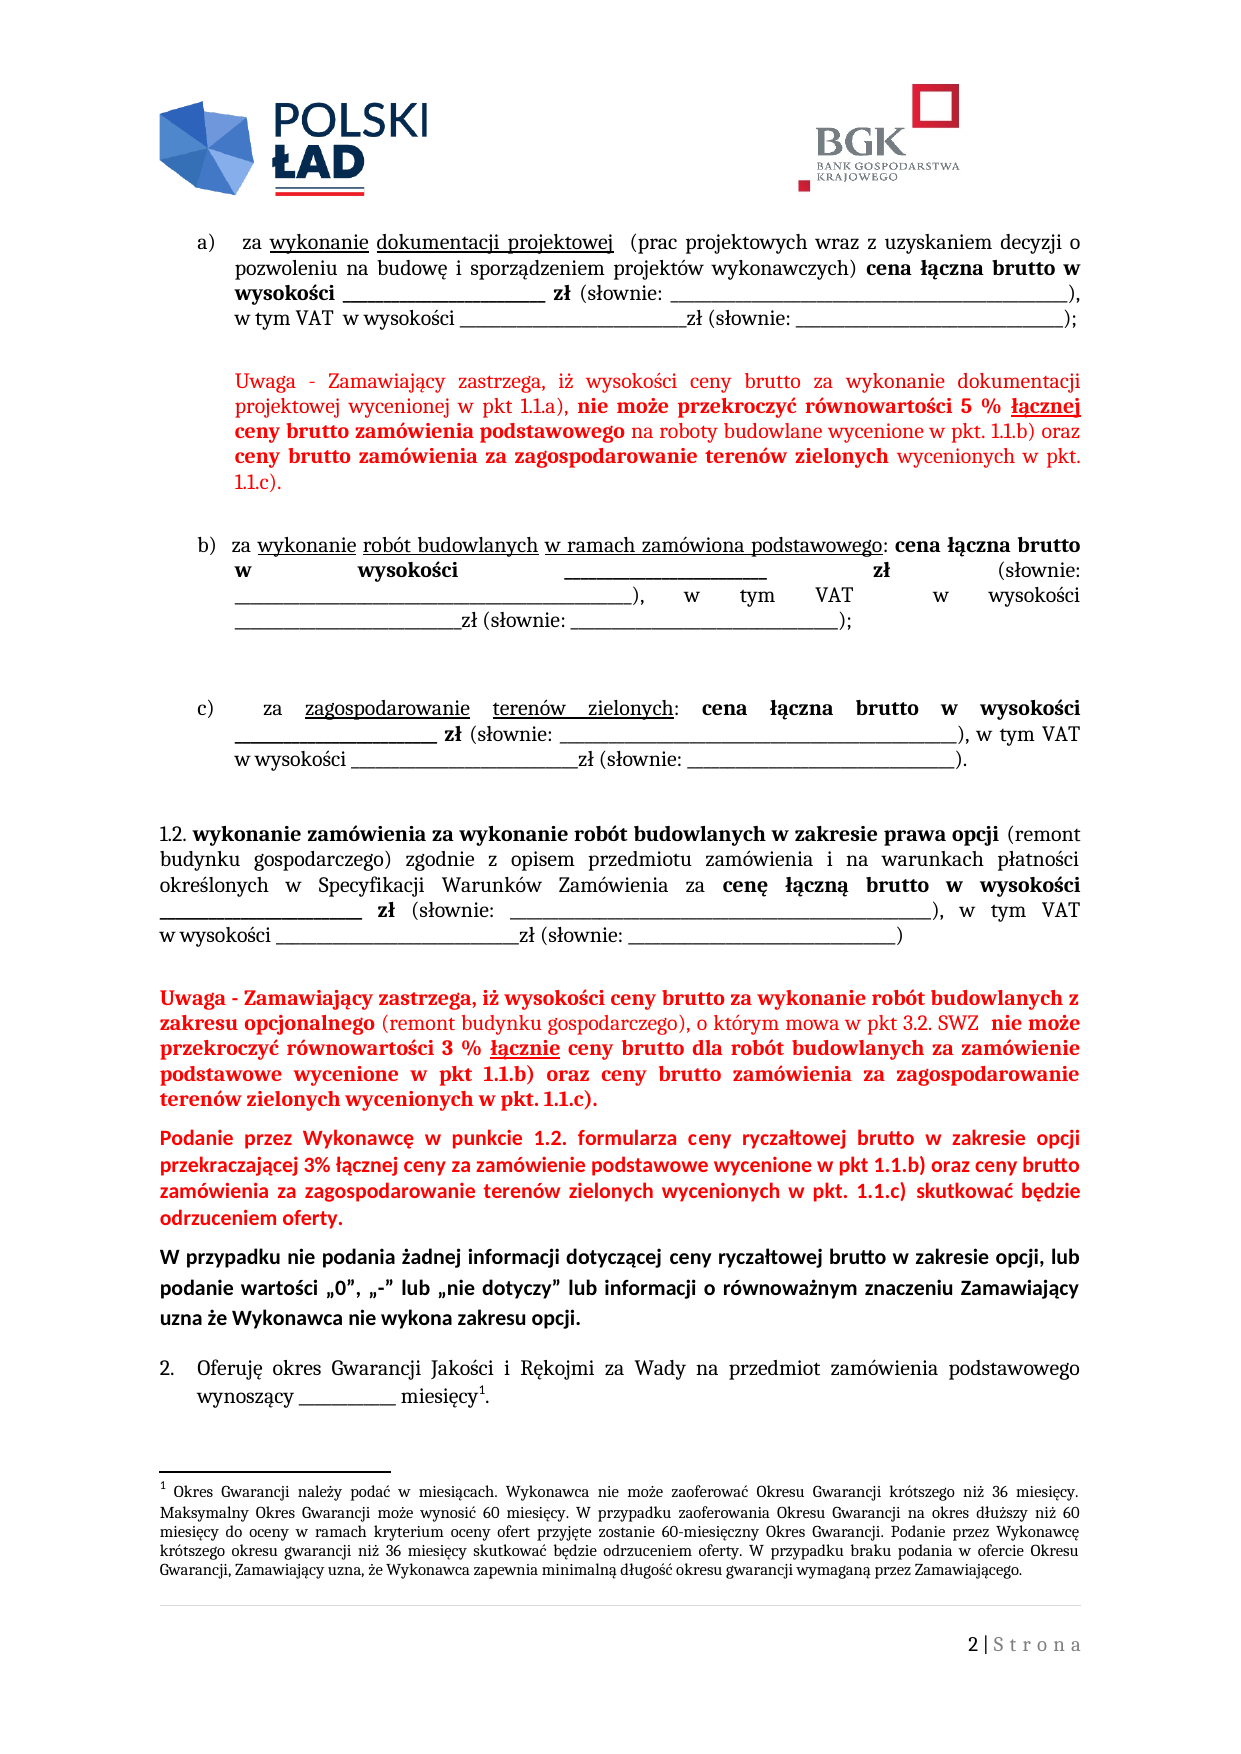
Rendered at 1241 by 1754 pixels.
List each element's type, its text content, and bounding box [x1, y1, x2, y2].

list za zagospodarowanie terenów zielonych: cena łączna brutto w wysokości _________________________ zł (słownie: _________________________________________________), w tym VAT w wysokości ____________________________zł (słownie: _________________________________). [197, 696, 1081, 772]
text Podanie przez Wykonawcę w punkcie 1.2. formularza ceny ryczałtowej brutto w zakresie opcji przekraczającej 3% łącznej ceny za zamówienie podstawowe wycenione w pkt 1.1.b) oraz ceny brutto zamówienia za zagospodarowanie terenów zielonych wycenionych w pkt. 1.1.c) skutkować będzie odrzuceniem oferty. [159, 1124, 1081, 1231]
text Uwaga - Zamawiający zastrzega, iż wysokości ceny brutto za wykonanie robót budowlanych z zakresu opcjonalnego (remont budynku gospodarczego), o którym mowa w pkt 3.2. SWZ nie może przekroczyć równowartości 3 % łącznie ceny brutto dla robót budowlanych za zamówienie podstawowe wycenione w pkt 1.1.b) oraz ceny brutto zamówienia za zagospodarowanie terenów zielonych wycenionych w pkt. 1.1.c). [159, 986, 1081, 1112]
picture [159, 101, 427, 196]
list za wykonanie dokumentacji projektowej (prac projektowych wraz z uzyskaniem decyzji o pozwoleniu na budowę i sporządzeniem projektów wykonawczych) cena łączna brutto w wysokości _________________________ zł (słownie: _________________________________________________), w tym VAT w wysokości ____________________________zł (słownie: _________________________________); [197, 230, 1081, 331]
list Uwaga - Zamawiający zastrzega, iż wysokości ceny brutto za wykonanie dokumentacji projektowej wycenionej w pkt 1.1.a), nie może przekroczyć równowartości 5 % łącznej ceny brutto zamówienia podstawowego na roboty budowlane wycenione w pkt. 1.1.b) oraz ceny brutto zamówienia za zagospodarowanie terenów zielonych wycenionych w pkt. 1.1.c). [234, 368, 1081, 494]
text W przypadku nie podania żadnej informacji dotyczącej ceny ryczałtowej brutto w zakresie opcji, lub podanie wartości „0”, „-” lub „nie dotyczy” lub informacji o równoważnym znaczeniu Zamawiający uzna że Wykonawca nie wykona zakresu opcji. [159, 1243, 1081, 1331]
picture [786, 73, 971, 202]
list za wykonanie robót budowlanych w ramach zamówiona podstawowego: cena łączna brutto w wysokości _________________________ zł (słownie: _________________________________________________), w tym VAT w wysokości ____________________________zł (słownie: _________________________________); [197, 532, 1081, 633]
list Oferuję okres Gwarancji Jakości i Rękojmi za Wady na przedmiot zamówienia podstawowego wynoszący ____________ miesięcy. [159, 1356, 1081, 1409]
text 1.2. wykonanie zamówienia za wykonanie robót budowlanych w zakresie prawa opcji (remont budynku gospodarczego) zgodnie z opisem przedmiotu zamówienia i na warunkach płatności określonych w Specyfikacji Warunków Zamówienia za cenę łączną brutto w wysokości _________________________ zł (słownie: ____________________________________________________), w tym VAT w wysokości ______________________________zł (słownie: _________________________________) [159, 822, 1081, 948]
